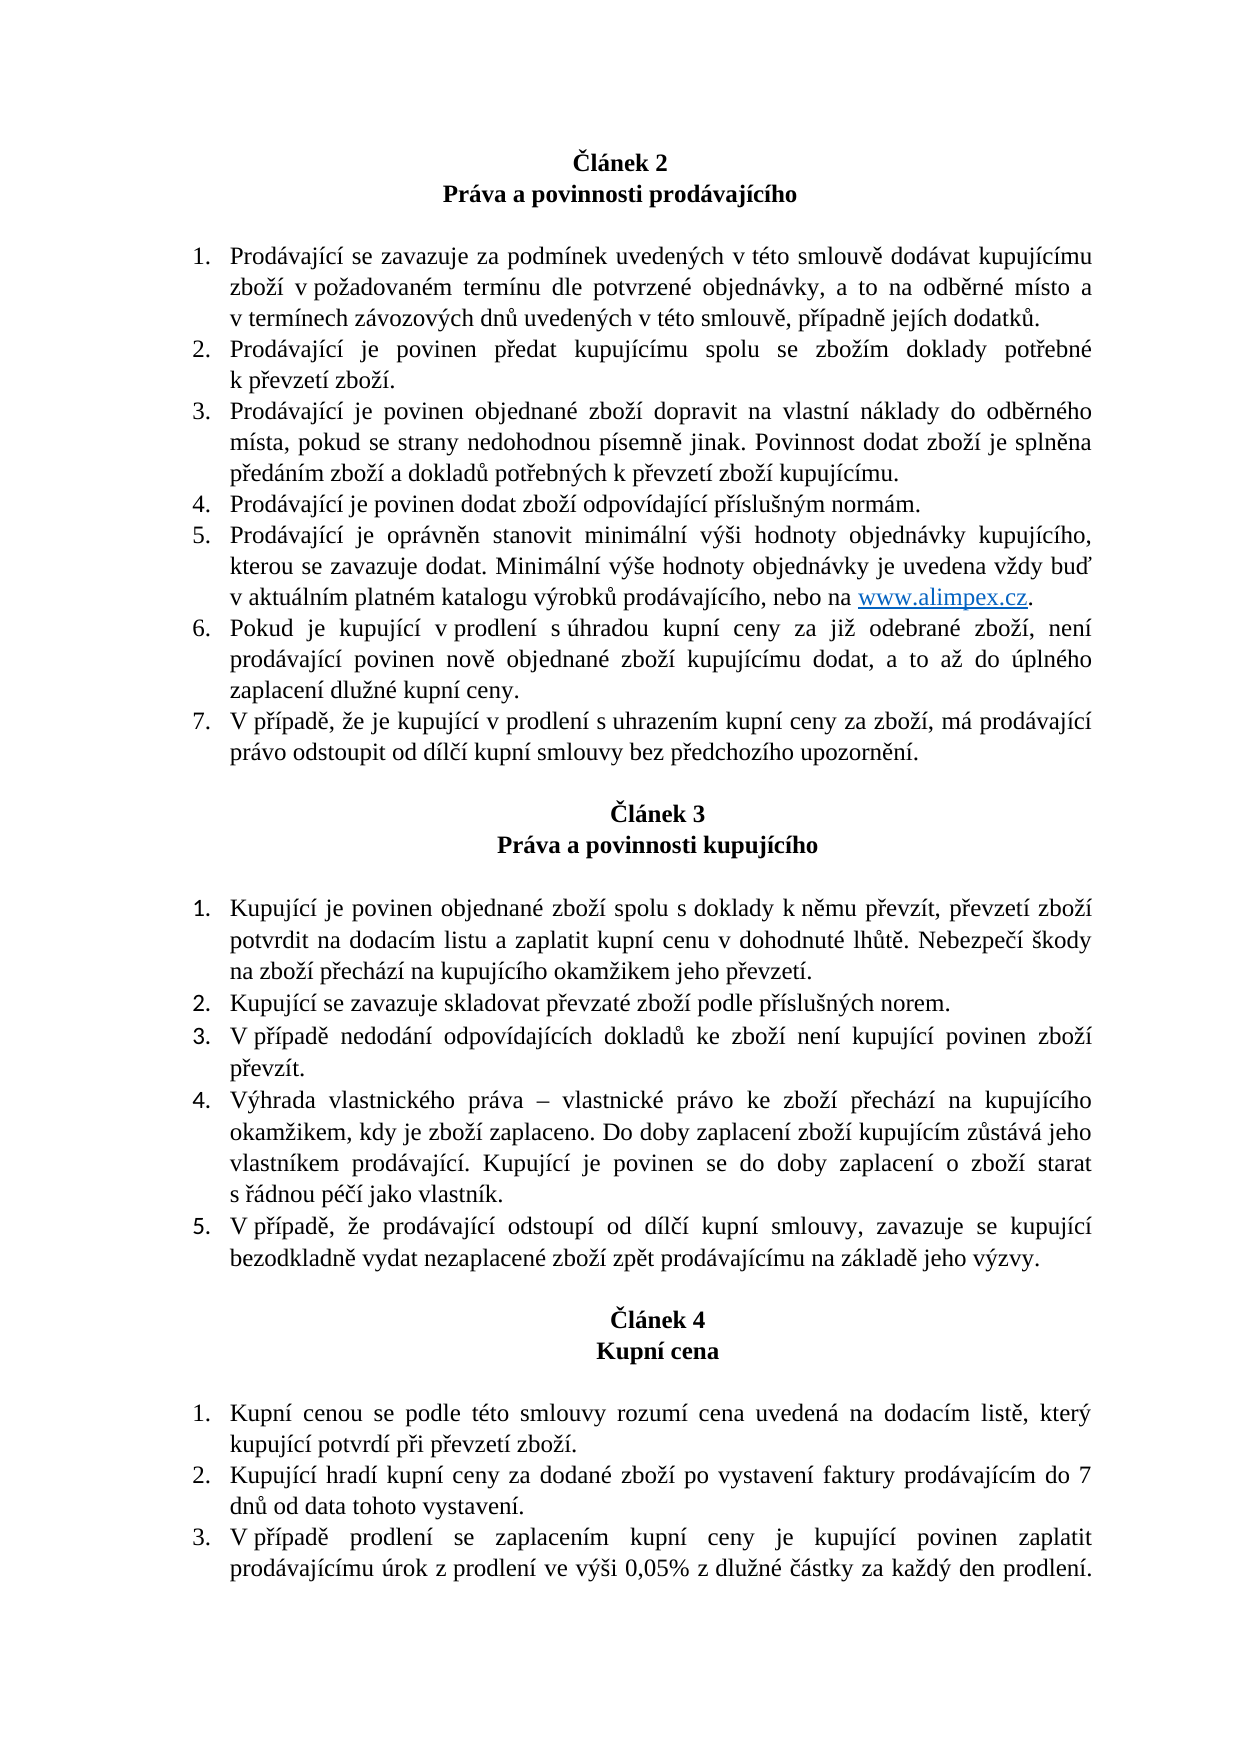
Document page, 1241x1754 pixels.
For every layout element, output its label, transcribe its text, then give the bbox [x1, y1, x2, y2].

list Kupní cenou se podle této smlouvy rozumí cena uvedená na dodacím listě, který kupující potvrdí při převzetí zboží. [192, 1398, 1093, 1458]
list Prodávající se zavazuje za podmínek uvedených v této smlouvě dodávat kupujícímu zboží v požadovaném termínu dle potvrzené objednávky, a to na odběrné místo a v termínech závozových dnů uvedených v této smlouvě, případně jejích dodatků. [192, 241, 1093, 332]
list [192, 1522, 1093, 1582]
list Článek 3 [223, 799, 1093, 828]
list V případě nedodání odpovídajících dokladů ke zboží není kupující povinen zboží převzít. [192, 1020, 1093, 1082]
list Pokud je kupující v prodlení s úhradou kupní ceny za již odebrané zboží, není prodávající povinen nově objednané zboží kupujícímu dodat, a to až do úplného zaplacení dlužné kupní ceny. [192, 613, 1093, 704]
list Výhrada vlastnického práva – vlastnické právo ke zboží přechází na kupujícího okamžikem, kdy je zboží zaplaceno. Do doby zaplacení zboží kupujícím zůstává jeho vlastníkem prodávající. Kupující je povinen se do doby zaplacení o zboží starat s řádnou péčí jako vlastník. [192, 1084, 1093, 1208]
list Prodávající je povinen dodat zboží odpovídající příslušným normám. [192, 489, 1093, 518]
list V případě, že je kupující v prodlení s uhrazením kupní ceny za zboží, má prodávající právo odstoupit od dílčí kupní smlouvy bez předchozího upozornění. [192, 706, 1093, 766]
text Článek 2 [148, 148, 1093, 176]
text Kupní cena [223, 1336, 1093, 1365]
list Kupující je povinen objednané zboží spolu s doklady k němu převzít, převzetí zboží potvrdit na dodacím listu a zaplatit kupní cenu v dohodnuté lhůtě. Nebezpečí škody na zboží přechází na kupujícího okamžikem jeho převzetí. [192, 893, 1093, 985]
text Článek 4 [223, 1305, 1093, 1334]
list V případě, že prodávající odstoupí od dílčí kupní smlouvy, zavazuje se kupující bezodkladně vydat nezaplacené zboží zpět prodávajícímu na základě jeho výzvy. [192, 1210, 1093, 1272]
list Prodávající je povinen předat kupujícímu spolu se zbožím doklady potřebné k převzetí zboží. [192, 334, 1093, 394]
list Prodávající je oprávněn stanovit minimální výši hodnoty objednávky kupujícího, kterou se zavazuje dodat. Minimální výše hodnoty objednávky je uvedena vždy buď v aktuálním platném katalogu výrobků prodávajícího, nebo na www.alimpex.cz. [192, 520, 1093, 611]
list Kupující hradí kupní ceny za dodané zboží po vystavení faktury prodávajícím do 7 dnů od data tohoto vystavení. [192, 1460, 1093, 1520]
list Práva a povinnosti kupujícího [223, 831, 1093, 859]
list Kupující se zavazuje skladovat převzaté zboží podle příslušných norem. [192, 987, 1093, 1018]
text Práva a povinnosti prodávajícího [148, 179, 1093, 207]
list Prodávající je povinen objednané zboží dopravit na vlastní náklady do odběrného místa, pokud se strany nedohodnou písemně jinak. Povinnost dodat zboží je splněna předáním zboží a dokladů potřebných k převzetí zboží kupujícímu. [192, 396, 1093, 487]
